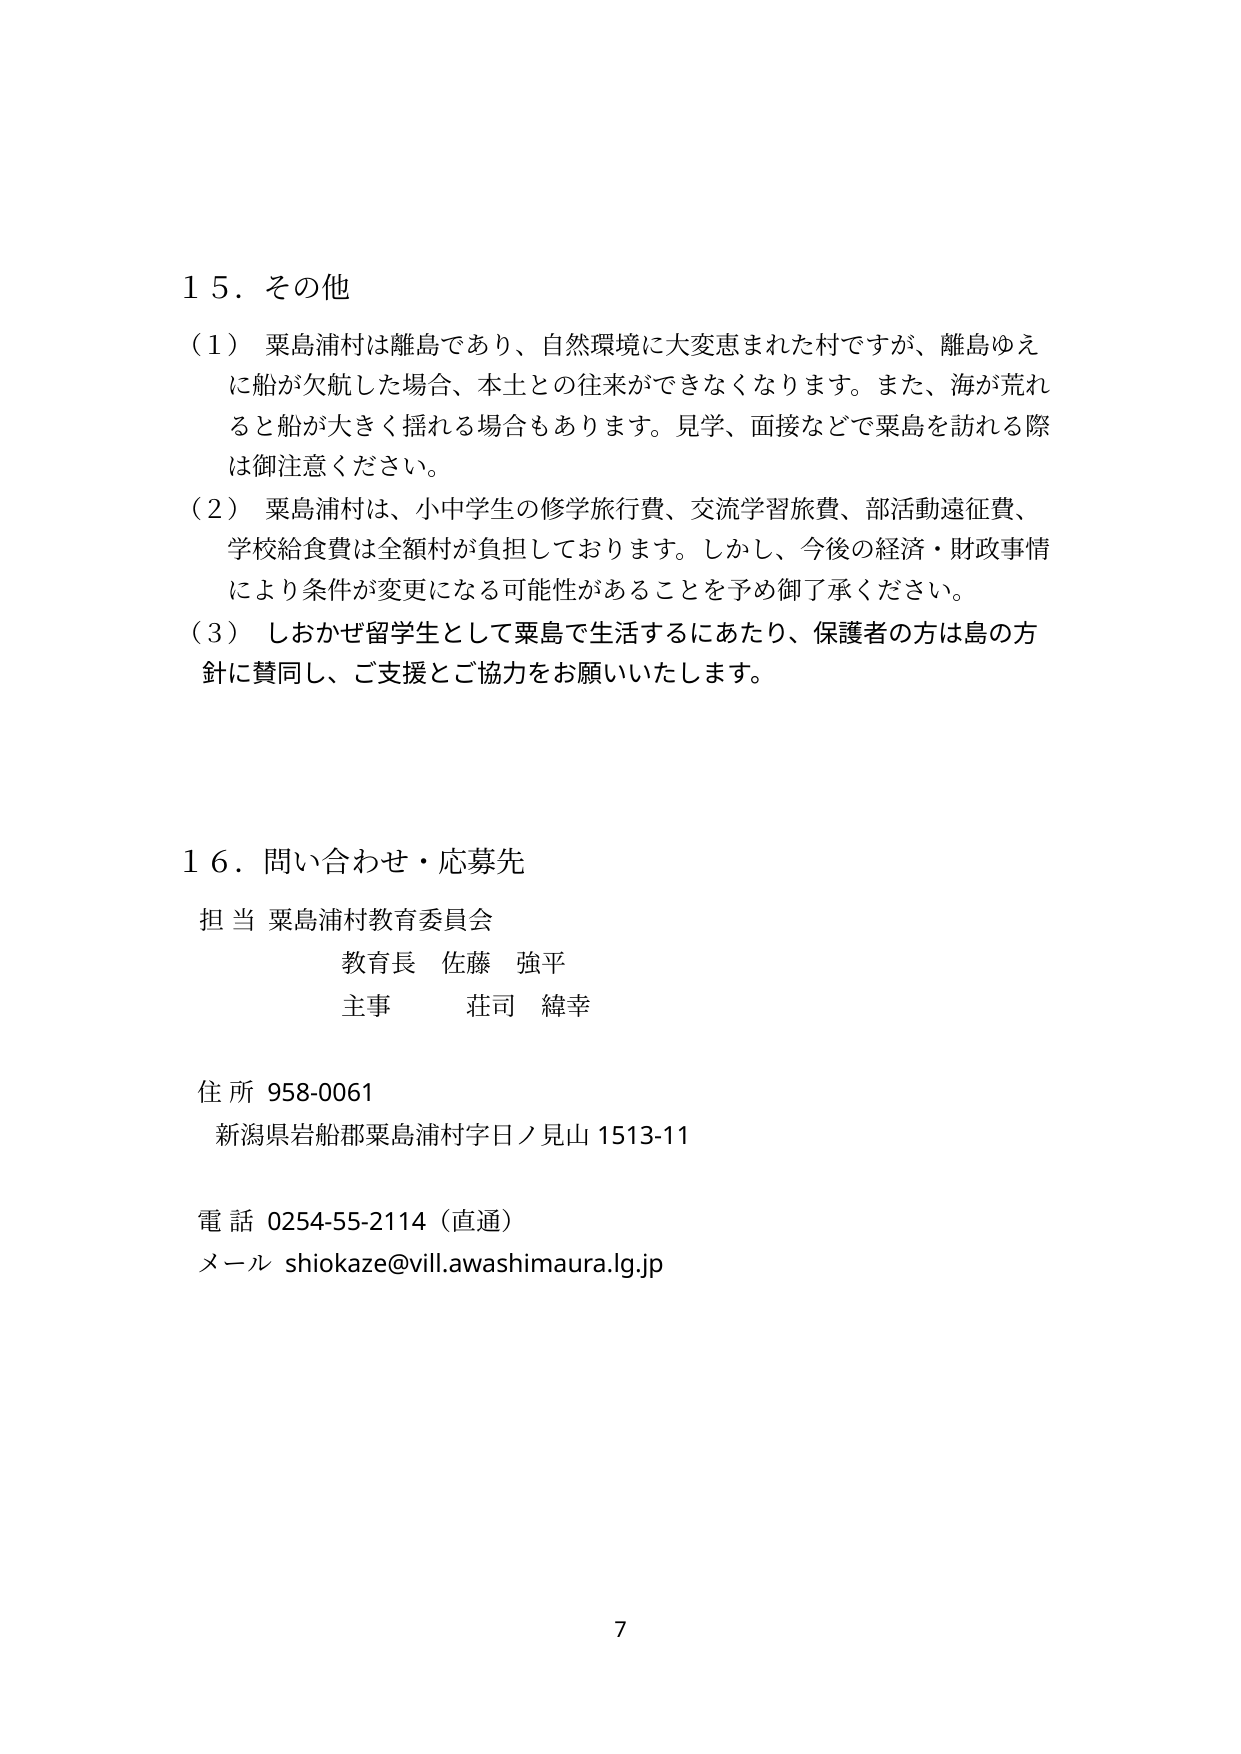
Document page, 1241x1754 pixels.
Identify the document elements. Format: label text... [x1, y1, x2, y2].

text 教育長 佐藤 強平 [178, 944, 671, 980]
list しおかぜ留学生として粟島で生活するにあたり、保護者の方は島の方 針に賛同し、ご支援とご協力をお願いいたします。 [177, 614, 1063, 689]
text 新潟県岩船郡粟島浦村字日ノ見山 1513-11 [176, 1116, 1063, 1152]
text 主事 荘司 緯幸 [178, 987, 1063, 1023]
subtitle １５．その他 [176, 264, 1063, 306]
list 粟島浦村は離島であり、自然環境に大変恵まれた村ですが、離島ゆえに船が欠航した場合、本土との往来ができなくなります。また、海が荒れると船が大きく揺れる場合もあります。見学、面接などで粟島を訪れる際は御注意ください。 [177, 326, 1063, 483]
subtitle １６．問い合わせ・応募先 [176, 839, 1063, 881]
list 粟島浦村は、小中学生の修学旅行費、交流学習旅費、部活動遠征費、学校給食費は全額村が負担しております。しかし、今後の経済・財政事情により条件が変更になる可能性があることを予め御了承ください。 [177, 490, 1063, 607]
text 住 所 958-0061 [198, 1073, 1063, 1109]
text 担 当 粟島浦村教育委員会 [199, 901, 671, 937]
text メール shiokaze@vill.awashimaura.lg.jp [198, 1244, 1063, 1280]
text 電 話 0254-55-2114（直通） [198, 1201, 1063, 1237]
